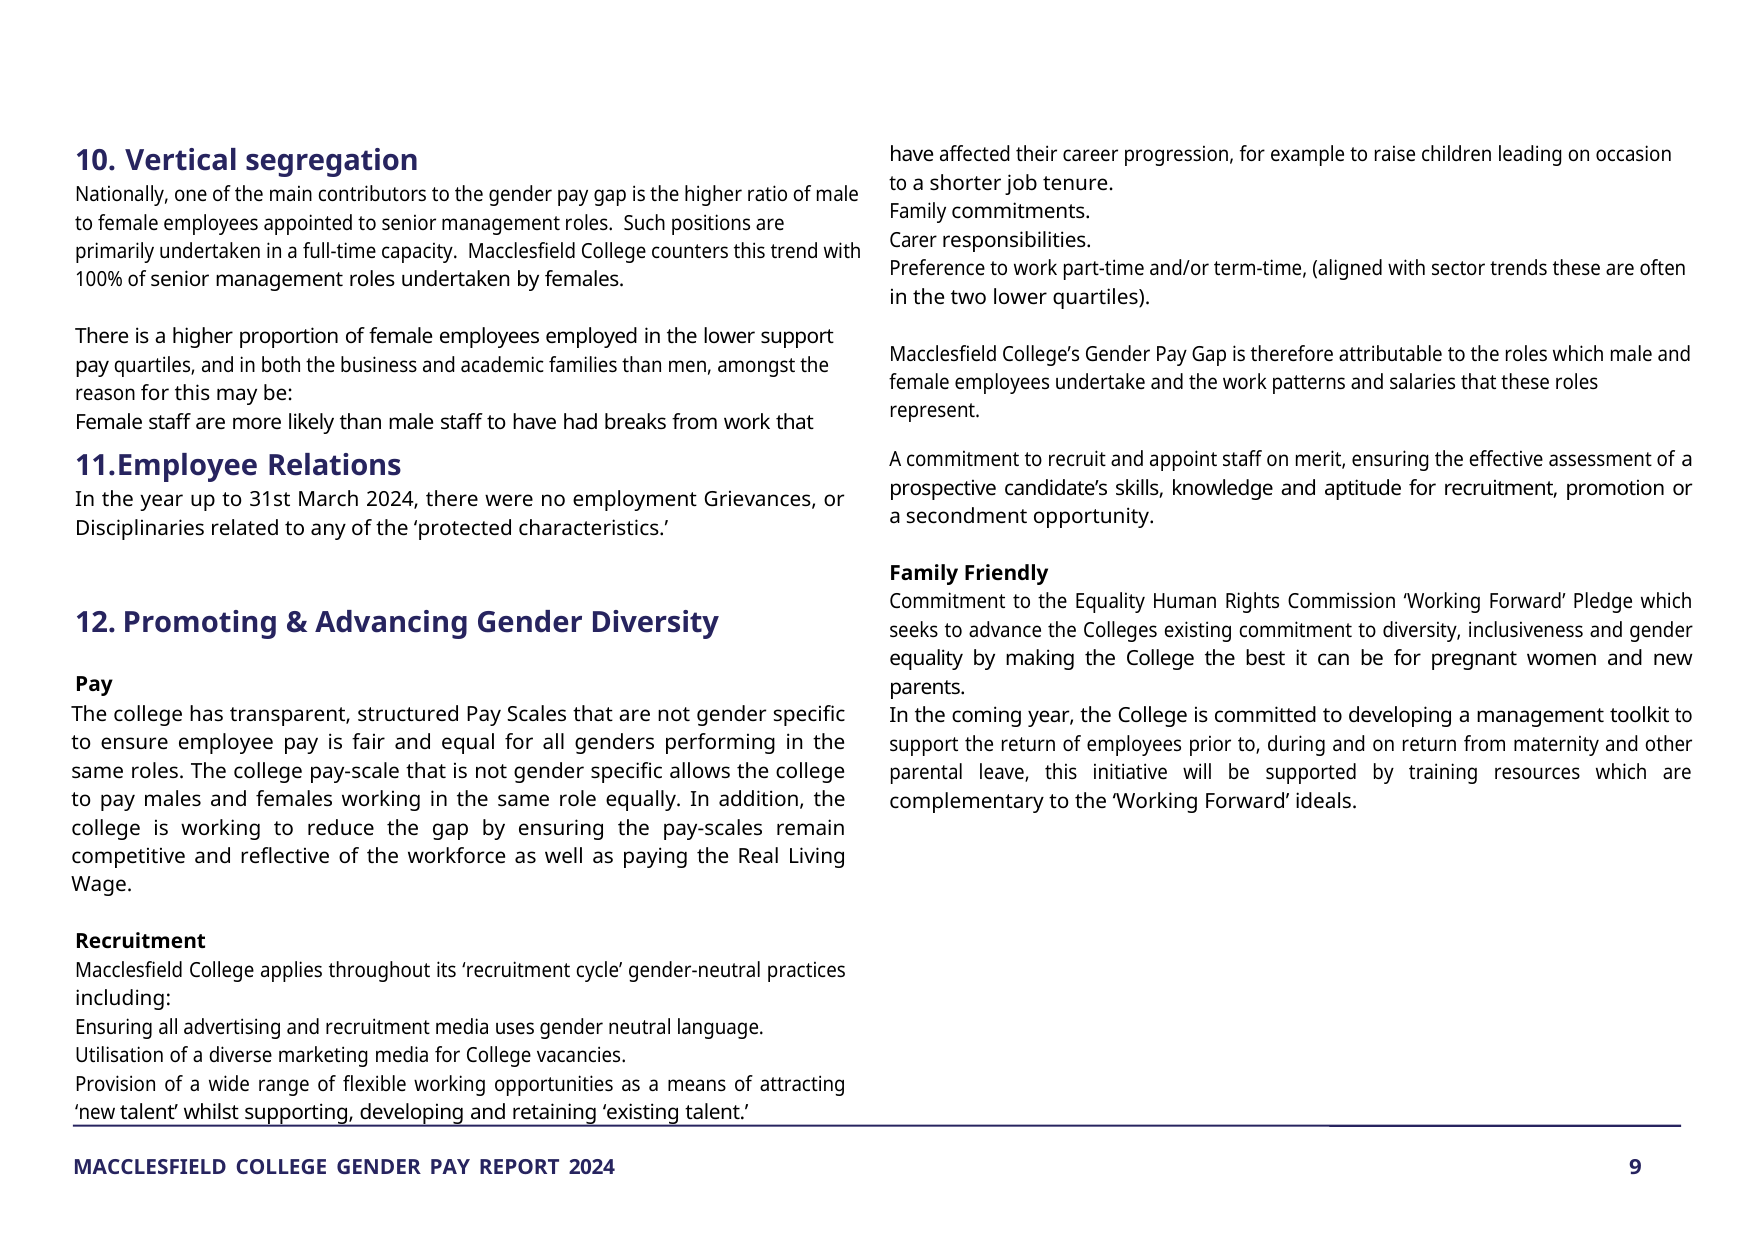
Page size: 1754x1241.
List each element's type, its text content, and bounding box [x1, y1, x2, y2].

subtitle Employee Relations [75, 444, 847, 484]
subtitle Promoting & Advancing Gender Diversity [75, 601, 847, 641]
text Macclesfield College’s Gender Pay Gap is therefore attributable to the roles which male and female employees undertake and the work patterns and salaries that these roles represent. [889, 339, 1693, 424]
text Recruitment [56, 926, 847, 955]
text Pay [56, 669, 847, 698]
text Carer responsibilities. [871, 225, 1693, 253]
text Family Friendly [871, 558, 1693, 587]
text Female staff are more likely than male staff to have had breaks from work that have affected their career progression, for example to raise children leading on occasion to a shorter job tenure. [889, 139, 1693, 196]
text A commitment to recruit and appoint staff on merit, ensuring the effective assessment of a prospective candidate’s skills, knowledge and aptitude for recruitment, promotion or a secondment opportunity. [889, 444, 1693, 530]
text The college has transparent, structured Pay Scales that are not gender specific to ensure employee pay is fair and equal for all genders performing in the same roles. The college pay-scale that is not gender specific allows the college to pay males and females working in the same role equally. In addition, the college is working to reduce the gap by ensuring the pay-scales remain competitive and reflective of the workforce as well as paying the Real Living Wage. [71, 699, 847, 898]
text There is a higher proportion of female employees employed in the lower support pay quartiles, and in both the business and academic families than men, amongst the reason for this may be: [75, 321, 864, 407]
text Commitment to the Equality Human Rights Commission ‘Working Forward’ Pledge which seeks to advance the Colleges existing commitment to diversity, inclusiveness and gender equality by making the College the best it can be for pregnant women and new parents. [889, 587, 1693, 700]
text Nationally, one of the main contributors to the gender pay gap is the higher ratio of male to female employees appointed to senior management roles. Such positions are primarily undertaken in a full-time capacity. Macclesfield College counters this trend with 100% of senior management roles undertaken by females. [75, 179, 864, 293]
text Macclesfield College applies throughout its ‘recruitment cycle’ gender-neutral practices including: [75, 955, 847, 1012]
subtitle Vertical segregation [75, 139, 864, 179]
text Family commitments. [871, 196, 1693, 225]
text Ensuring all advertising and recruitment media uses gender neutral language. [56, 1012, 847, 1040]
text Female staff are more likely than male staff to have had breaks from work that have affected their career progression, for example to raise children leading on occasion to a shorter job tenure. [75, 407, 864, 435]
text In the coming year, the College is committed to developing a management toolkit to support the return of employees prior to, during and on return from maternity and other parental leave, this initiative will be supported by training resources which are complementary to the ‘Working Forward’ ideals. [889, 700, 1693, 814]
text In the year up to 31st March 2024, there were no employment Grievances, or Disciplinaries related to any of the ‘protected characteristics.’ [75, 484, 847, 541]
text Provision of a wide range of flexible working opportunities as a means of attracting ‘new talent’ whilst supporting, developing and retaining ‘existing talent.’ [75, 1069, 847, 1126]
text Preference to work part-time and/or term-time, (aligned with sector trends these are often in the two lower quartiles). [889, 253, 1693, 310]
text Utilisation of a diverse marketing media for College vacancies. [56, 1040, 847, 1069]
